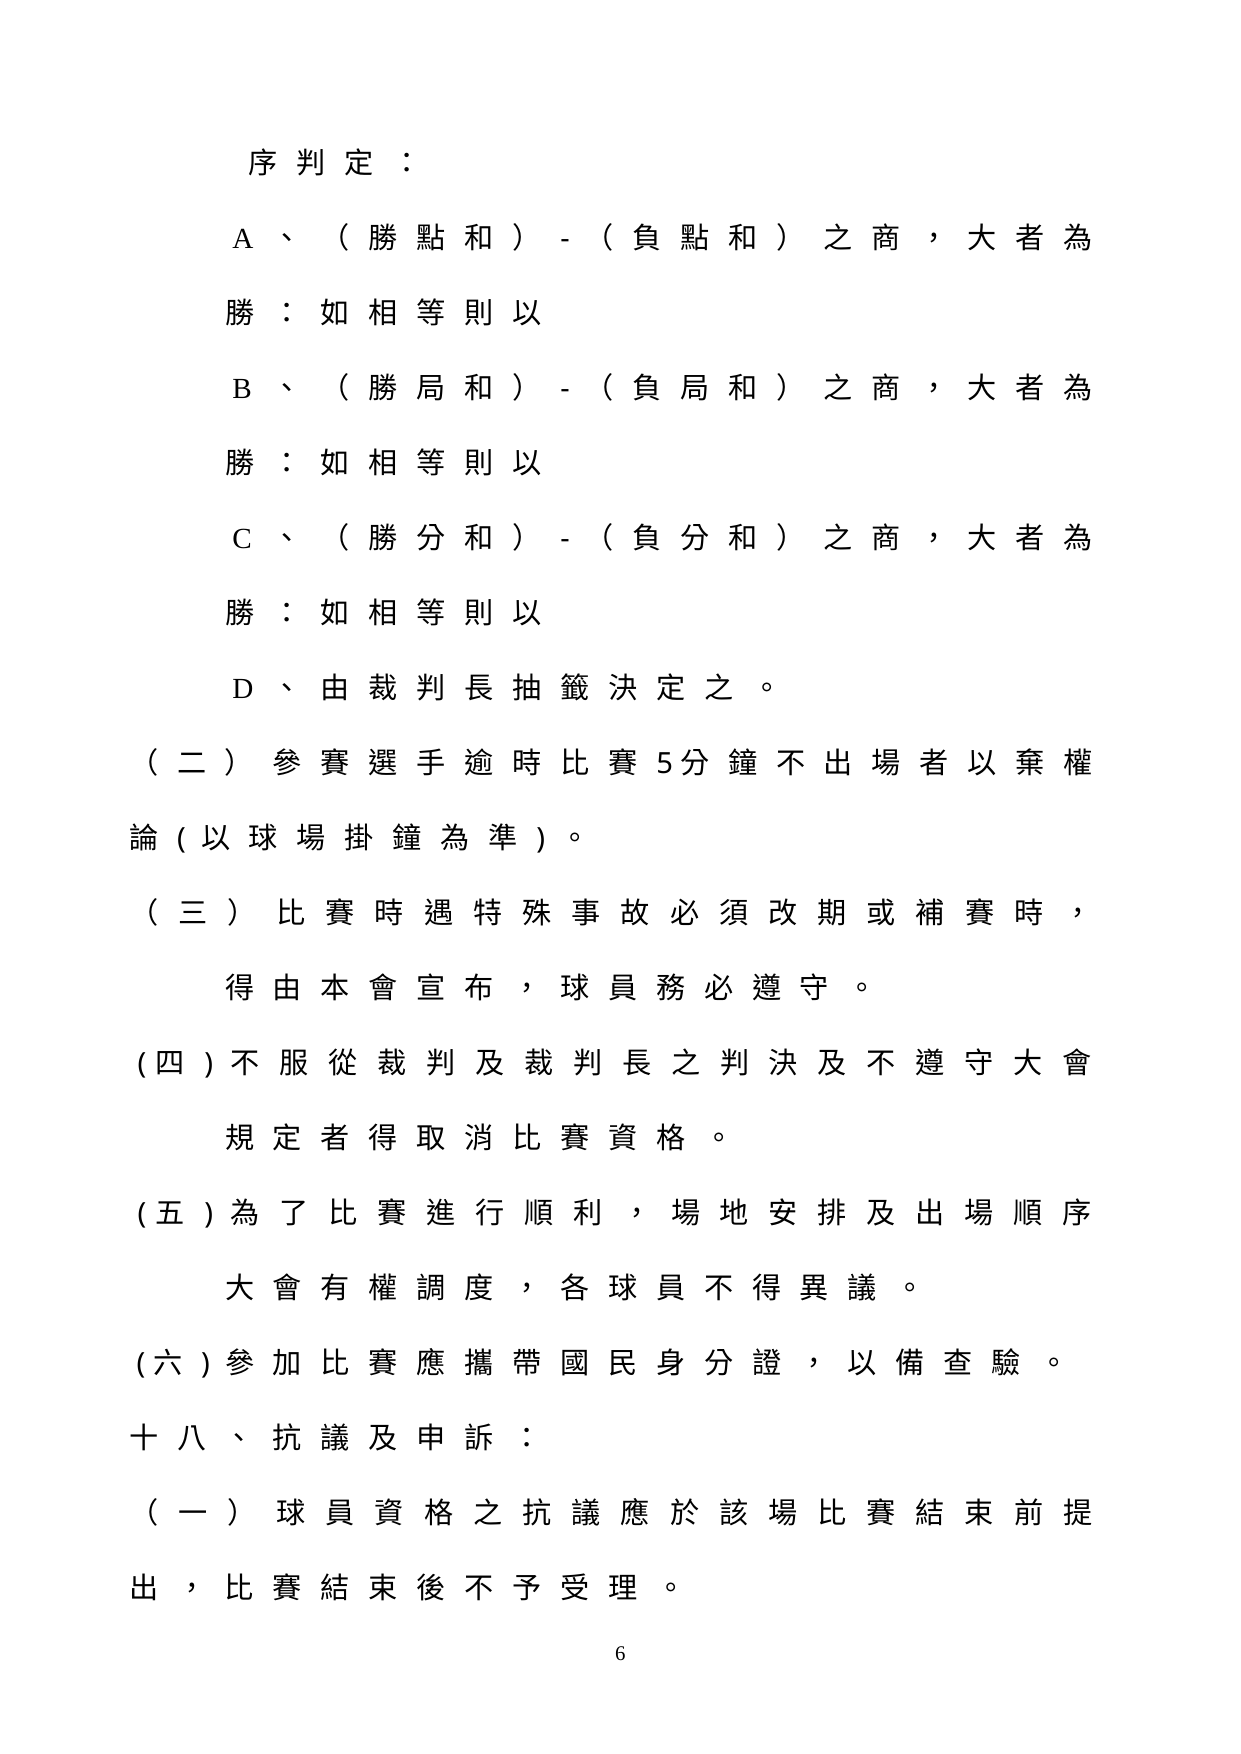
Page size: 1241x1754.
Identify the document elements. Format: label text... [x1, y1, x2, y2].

text B、（勝局和）-（負局和）之商，大者為勝：如相等則以 [215, 349, 1111, 499]
text （一）球員資格之抗議應於該場比賽結束前提出，比賽結束後不予受理。 [129, 1474, 1111, 1624]
text (五) 為了比賽進行順利，場地安排及出場順序大會有權調度，各球員不得異議。 [129, 1174, 1111, 1324]
text 十八、抗議及申訴： [129, 1399, 1111, 1474]
text (四) 不服從裁判及裁判長之判決及不遵守大會規定者得取消比賽資格。 [129, 1024, 1111, 1174]
text （三）比賽時遇特殊事故必須改期或補賽時，得由本會宣布，球員務必遵守。 [129, 874, 1111, 1024]
text C、（勝分和）-（負分和）之商，大者為勝：如相等則以 [215, 499, 1111, 649]
text A、（勝點和）-（負點和）之商，大者為勝：如相等則以 [215, 199, 1111, 349]
text (六) 參加比賽應攜帶國民身分證，以備查驗。 [129, 1324, 1111, 1399]
text D、由裁判長抽籤決定之。 [215, 649, 1111, 724]
text 序判定： [129, 124, 1111, 199]
text （二）參賽選手逾時比賽5分鐘不出場者以棄權論(以球場掛鐘為準)。 [129, 724, 1111, 874]
